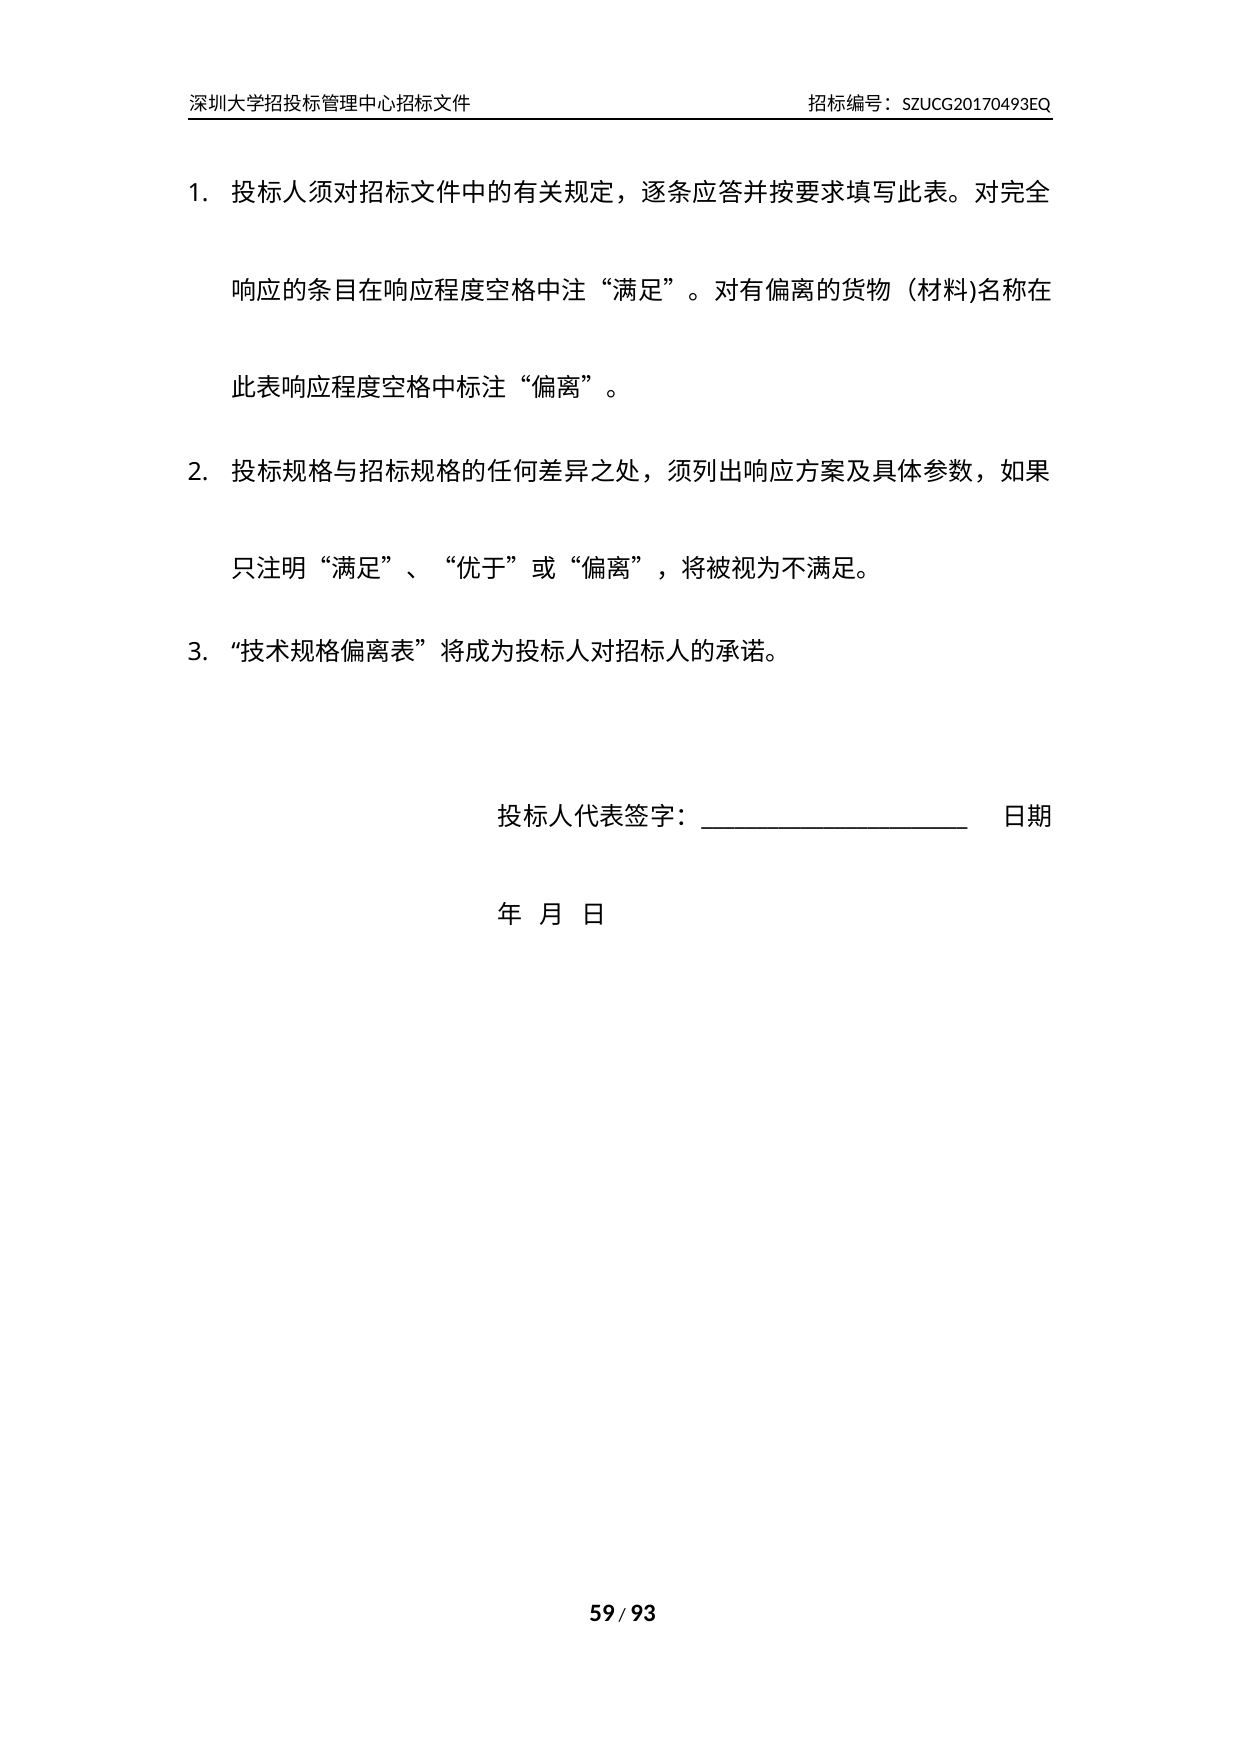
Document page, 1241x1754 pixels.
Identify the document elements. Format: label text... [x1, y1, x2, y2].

list 投标人须对招标文件中的有关规定，逐条应答并按要求填写此表。对完全响应的条目在响应程度空格中注“满足”。对有偏离的货物（材料)名称在此表响应程度空格中标注“偏离”。 [187, 158, 1053, 418]
text 投标人代表签字：________________________ 日期 年 月 日 [498, 782, 1053, 945]
list 投标规格与招标规格的任何差异之处，须列出响应方案及具体参数，如果只注明“满足”、“优于”或“偏离”，将被视为不满足。 [187, 437, 1053, 599]
list “技术规格偏离表”将成为投标人对招标人的承诺。 [187, 617, 1053, 682]
